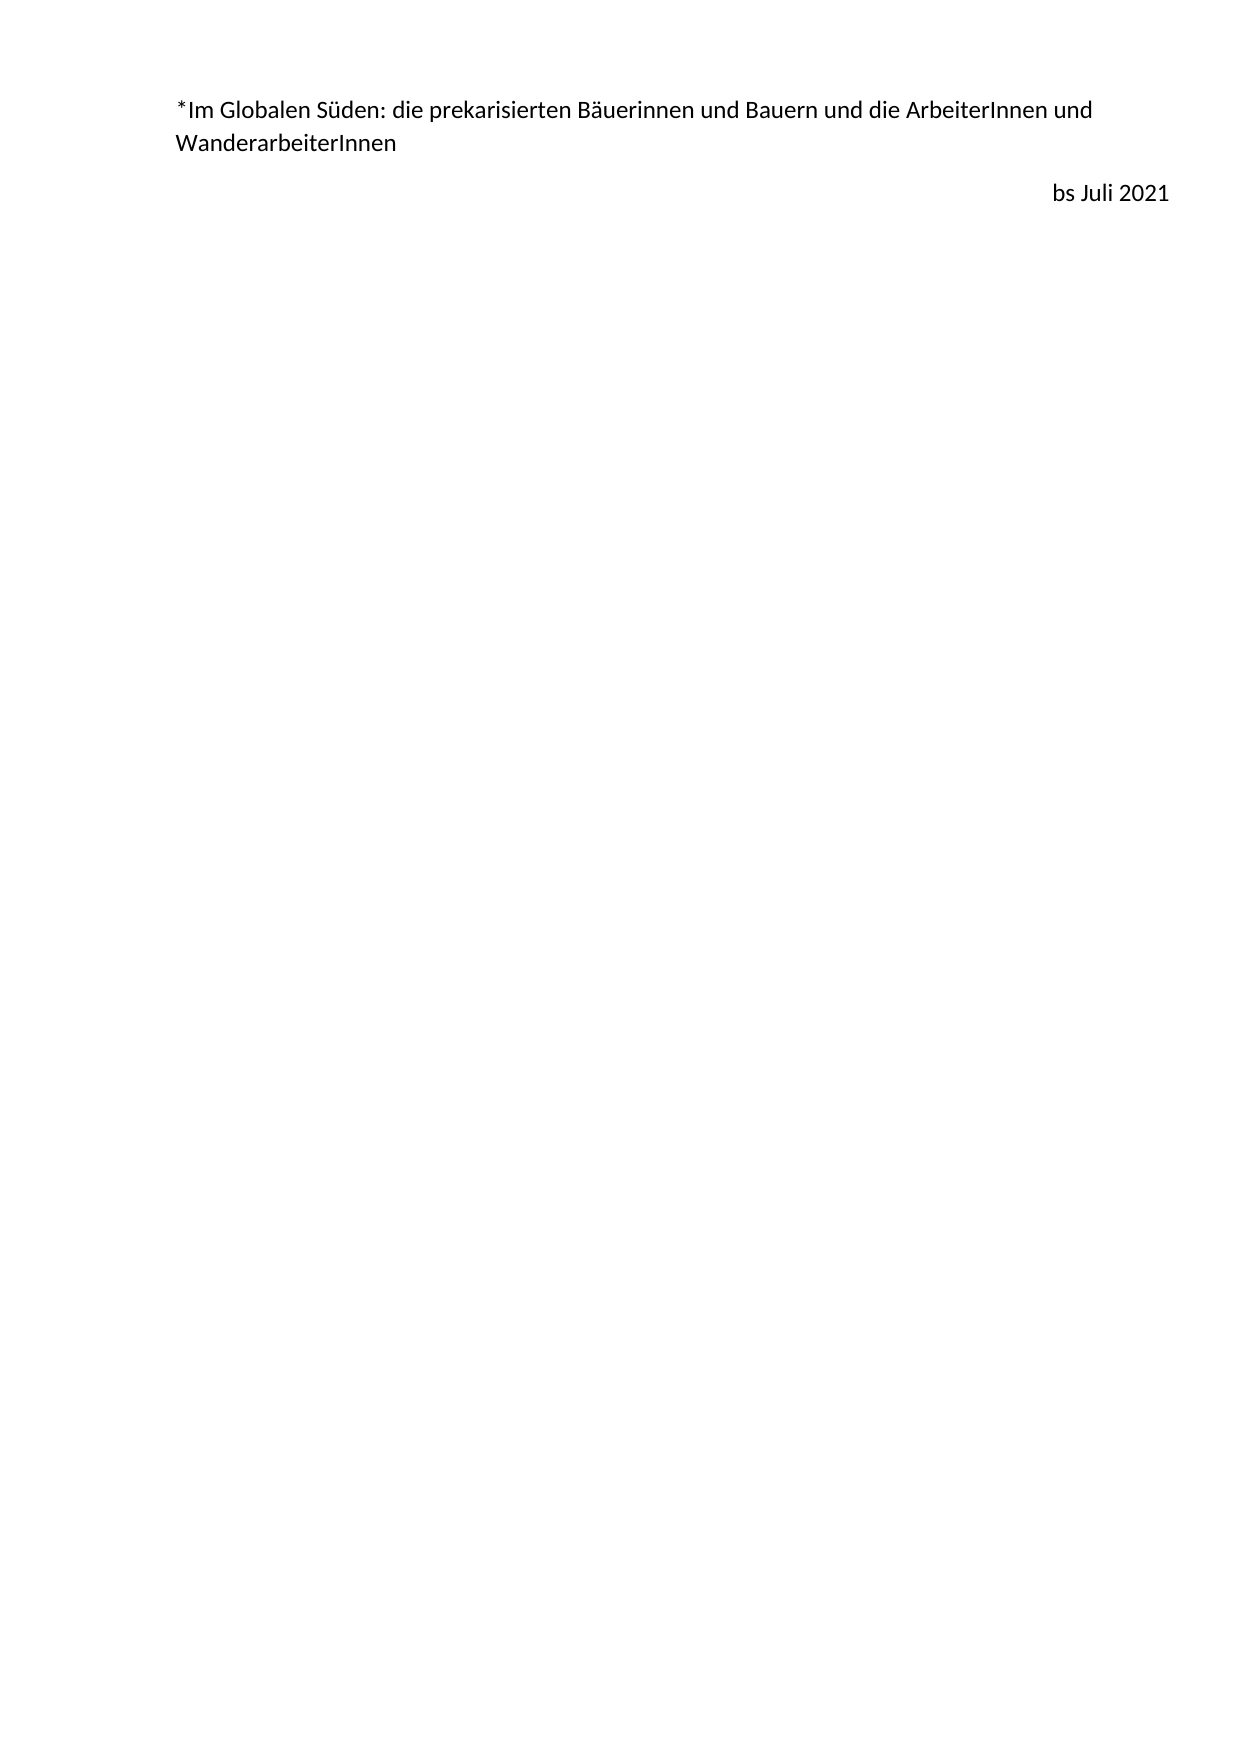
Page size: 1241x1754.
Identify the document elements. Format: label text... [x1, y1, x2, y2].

text bs Juli 2021 [100, 177, 1169, 207]
list *Im Globalen Süden: die prekarisierten Bäuerinnen und Bauern und die ArbeiterInnen und WanderarbeiterInnen [175, 94, 1169, 158]
